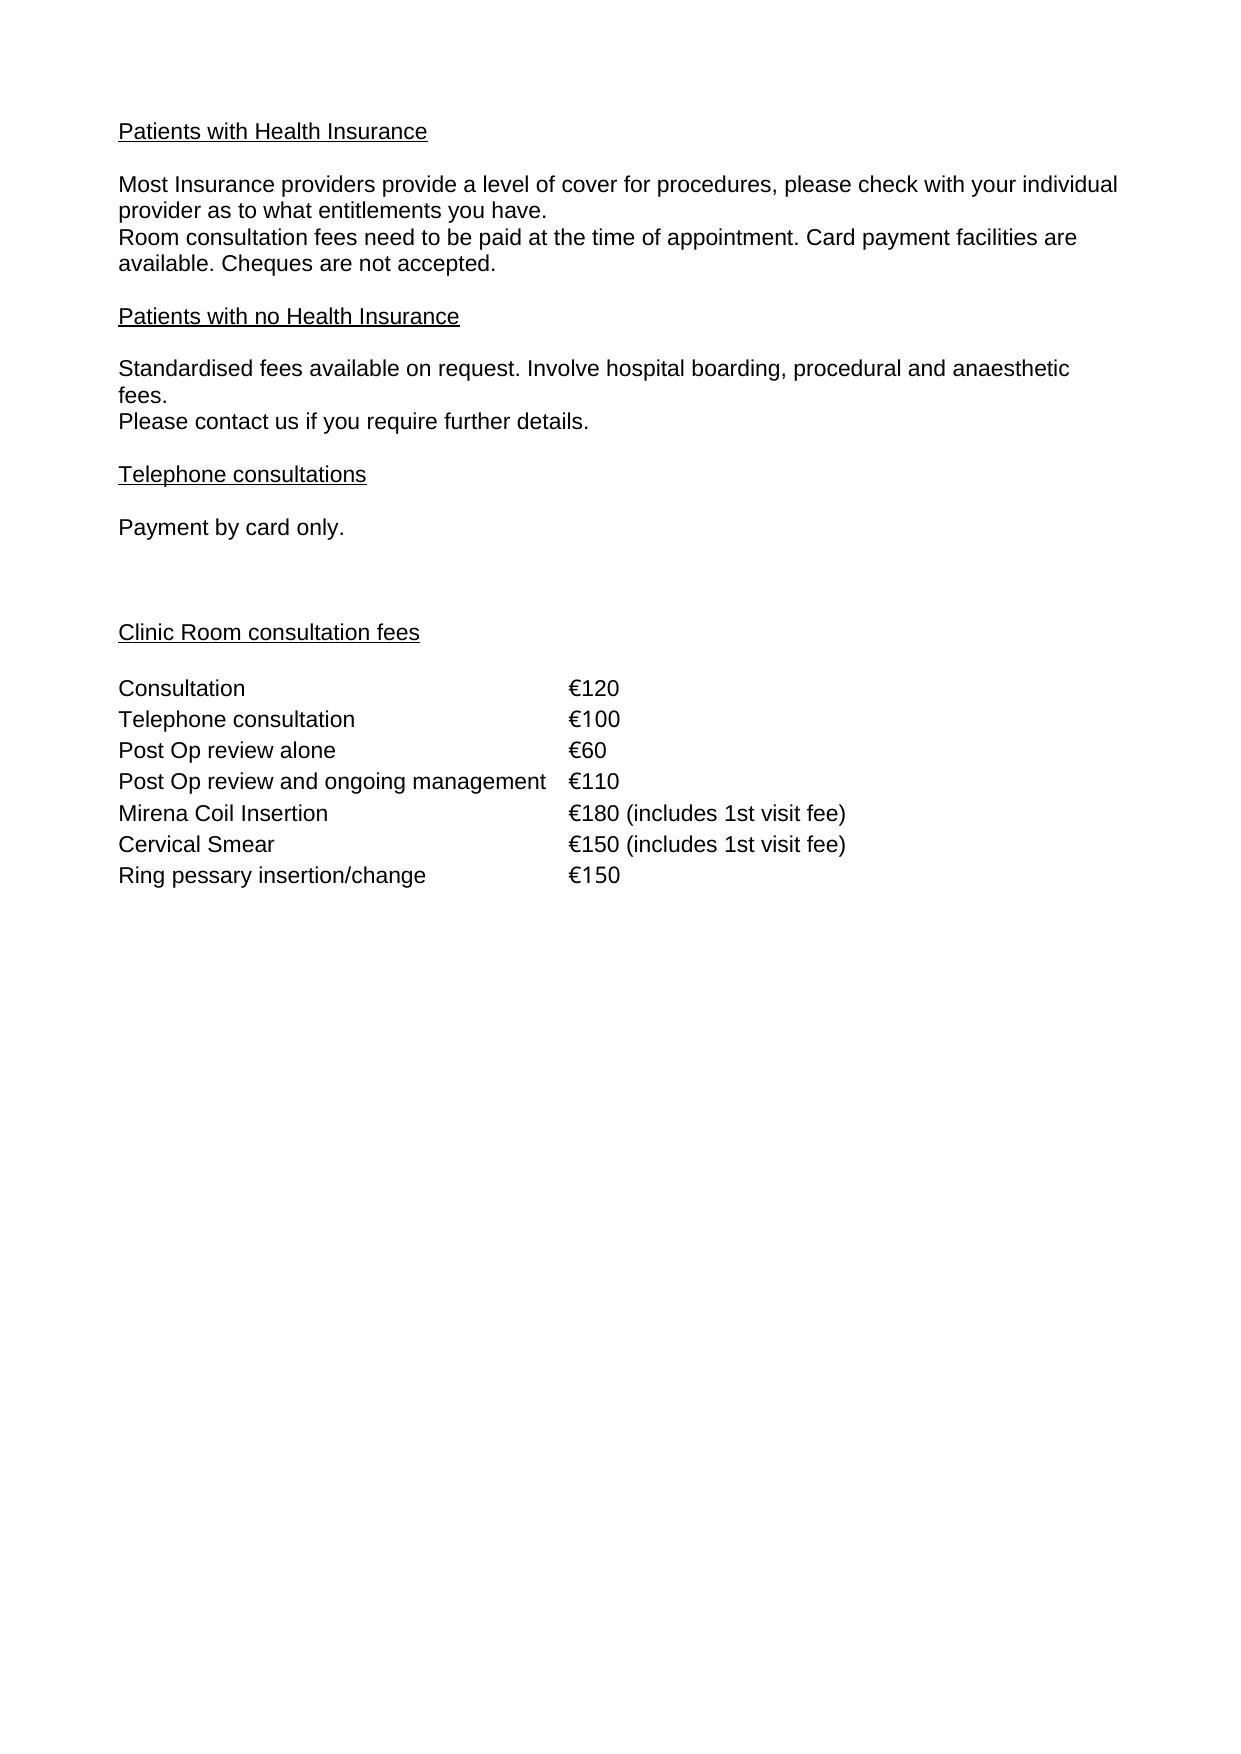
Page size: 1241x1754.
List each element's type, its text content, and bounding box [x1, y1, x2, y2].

text Patients with no Health Insurance [118, 303, 1122, 329]
text Please contact us if you require further details. [118, 408, 1122, 434]
text Patients with Health Insurance [118, 118, 1122, 144]
text Post Op review alone €60 [118, 734, 1122, 765]
text Telephone consultation €100 [118, 703, 1122, 734]
text Ring pessary insertion/change €150 [118, 859, 1122, 890]
text Mirena Coil Insertion €180 (includes 1st visit fee) [118, 797, 1122, 828]
text Room consultation fees need to be paid at the time of appointment. Card payment facilities are available. Cheques are not accepted. [118, 223, 1122, 276]
text Payment by card only. [118, 513, 1122, 540]
text Telephone consultations [118, 461, 1122, 487]
text Clinic Room consultation fees [118, 619, 1122, 645]
text Post Op review and ongoing management €110 [118, 765, 1122, 797]
text Cervical Smear €150 (includes 1st visit fee) [118, 828, 1122, 859]
text Consultation €120 [118, 672, 1122, 703]
text Standardised fees available on request. Involve hospital boarding, procedural and anaesthetic fees. [118, 355, 1122, 408]
text Most Insurance providers provide a level of cover for procedures, please check with your individual provider as to what entitlements you have. [118, 171, 1122, 223]
